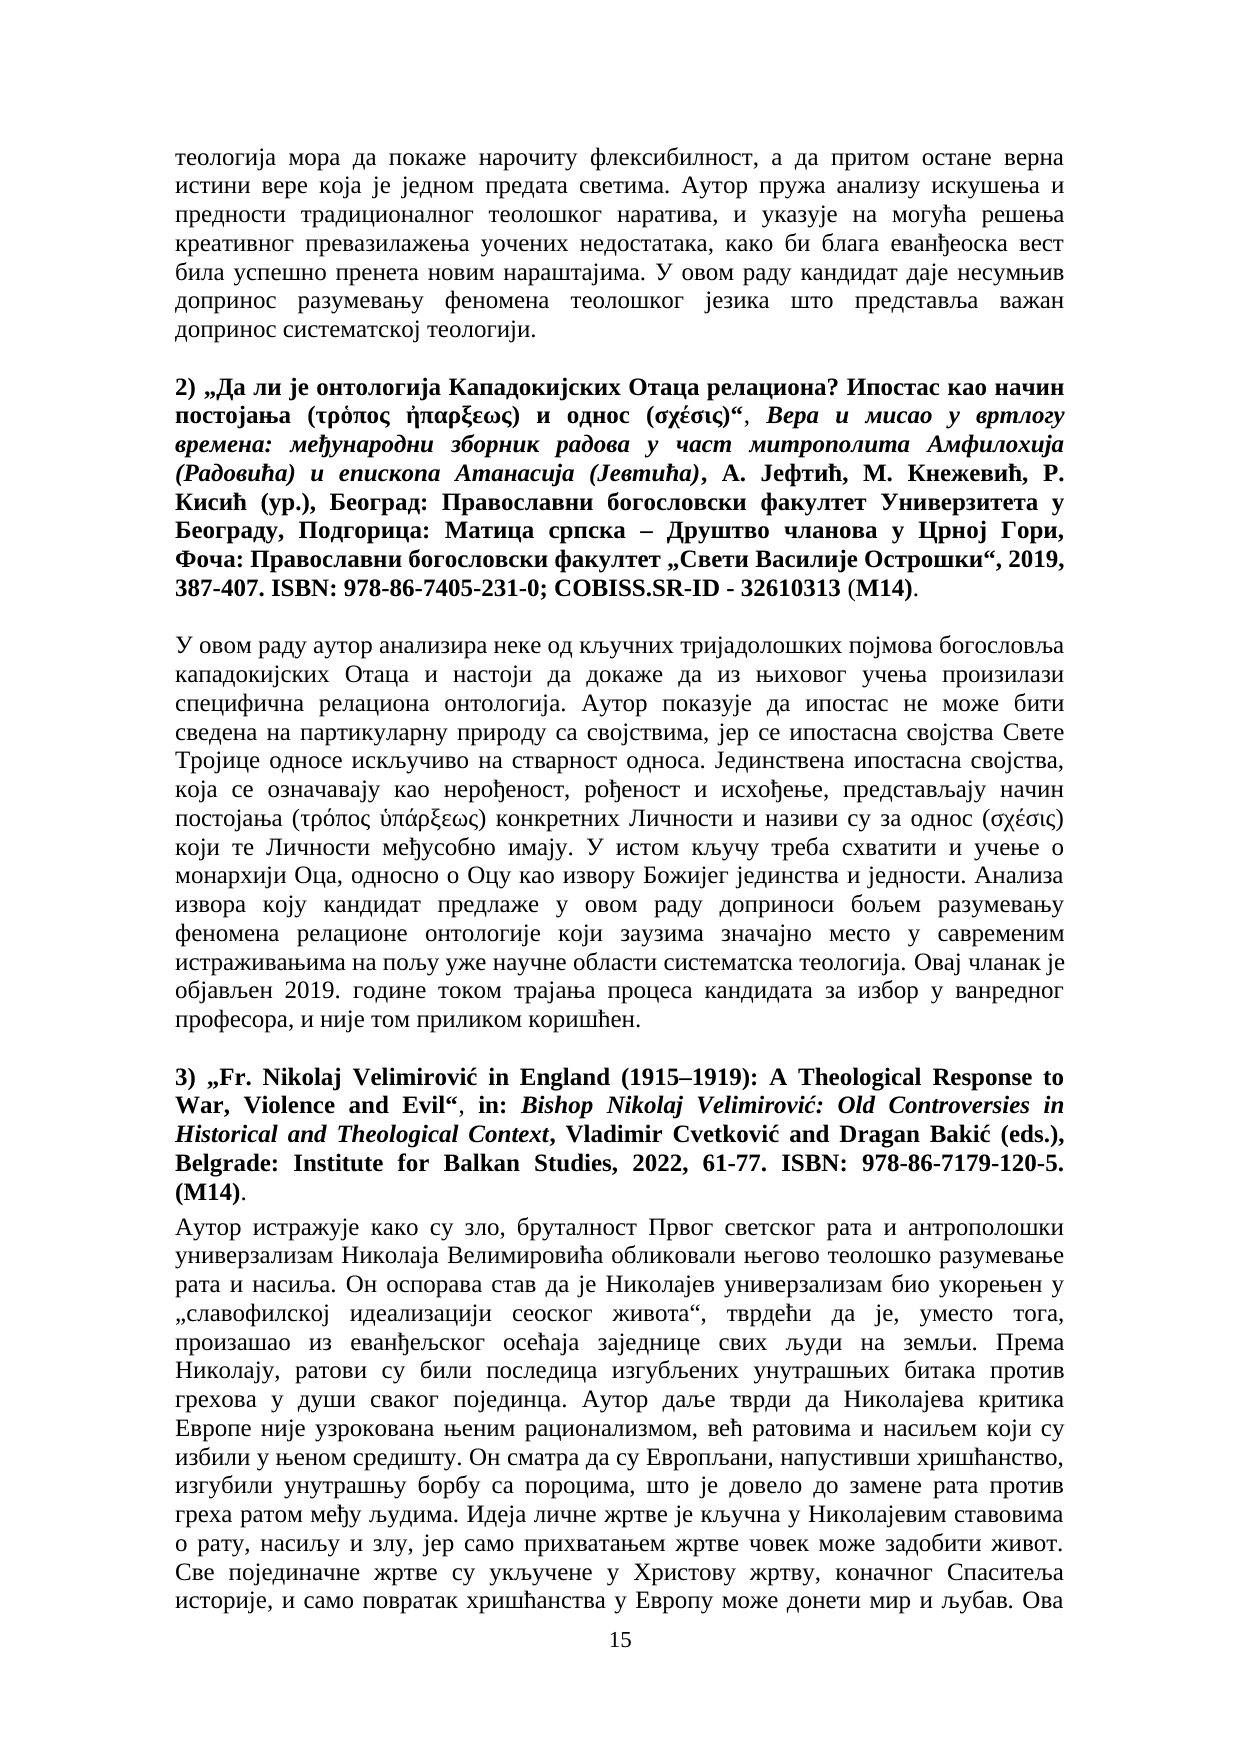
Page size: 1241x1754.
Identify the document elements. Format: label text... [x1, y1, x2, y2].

text 2) „Да ли је онтологија Кападокијских Отаца релациона? Ипостас као начин постојања (τρὁπος ἠπαρξεως) и однос (σχέσις)“, Вера и мисао у вртлогу времена: међународни зборник радова у част митрополита Амфилохија (Радовића) и епископа Атанасија (Јевтића), А. Јефтић, М. Кнежевић, Р. Кисић (ур.), Београд: Православни богословски факултет Универзитета у Београду, Подгорица: Матица српска – Друштво чланова у Црној Гори, Фоча: Православни богословски факултет „Свети Василије Острошки“, 2019, 387-407. ISBN: 978-86-7405-231-0; COBISS.SR-ID - 32610313 (M14). [175, 372, 1065, 602]
text У овом раду аутор анализира неке од кључних тријадолошких појмова богословља кападокијских Отаца и настоји да докаже да из њиховог учења произилази специфична релациона онтологија. Аутор показује да ипостас не може бити сведена на партикуларну природу са својствима, јер се ипостасна својства Свете Тројице односе искључиво на стварност односа. Јединствена ипостасна својства, која се означавају као нерођеност, рођеност и исхођење, представљају начин постојања (τρόπος ὑπάρξεως) конкретних Личности и називи су за однос (σχέσις) који те Личности међусобно имају. У истом кључу треба схватити и учење о монархији Оца, односно о Оцу као извору Божијег јединства и једности. Анализа извора коју кандидат предлаже у овом раду доприноси бољем разумевању феномена релационе онтологије који заузима значајно место у савременим истраживањима на пољу уже научне области систематска теологија. Овај чланак је објављен 2019. године током трајања процеса кандидата за избор у ванредног професора, и није том приликом коришћен. [175, 630, 1065, 1033]
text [175, 1212, 1065, 1614]
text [175, 142, 1065, 343]
text 3) „Fr. Nikolaj Velimirović in England (1915–1919): A Theological Response to War, Violence and Evil“, in: Bishop Nikolaj Velimirović: Old Controversies in Historical and Theological Context, Vladimir Cvetković and Dragan Bakić (eds.), Belgrade: Institute for Balkan Studies, 2022, 61-77. ISBN: 978-86-7179-120-5. (М14). [175, 1062, 1065, 1205]
